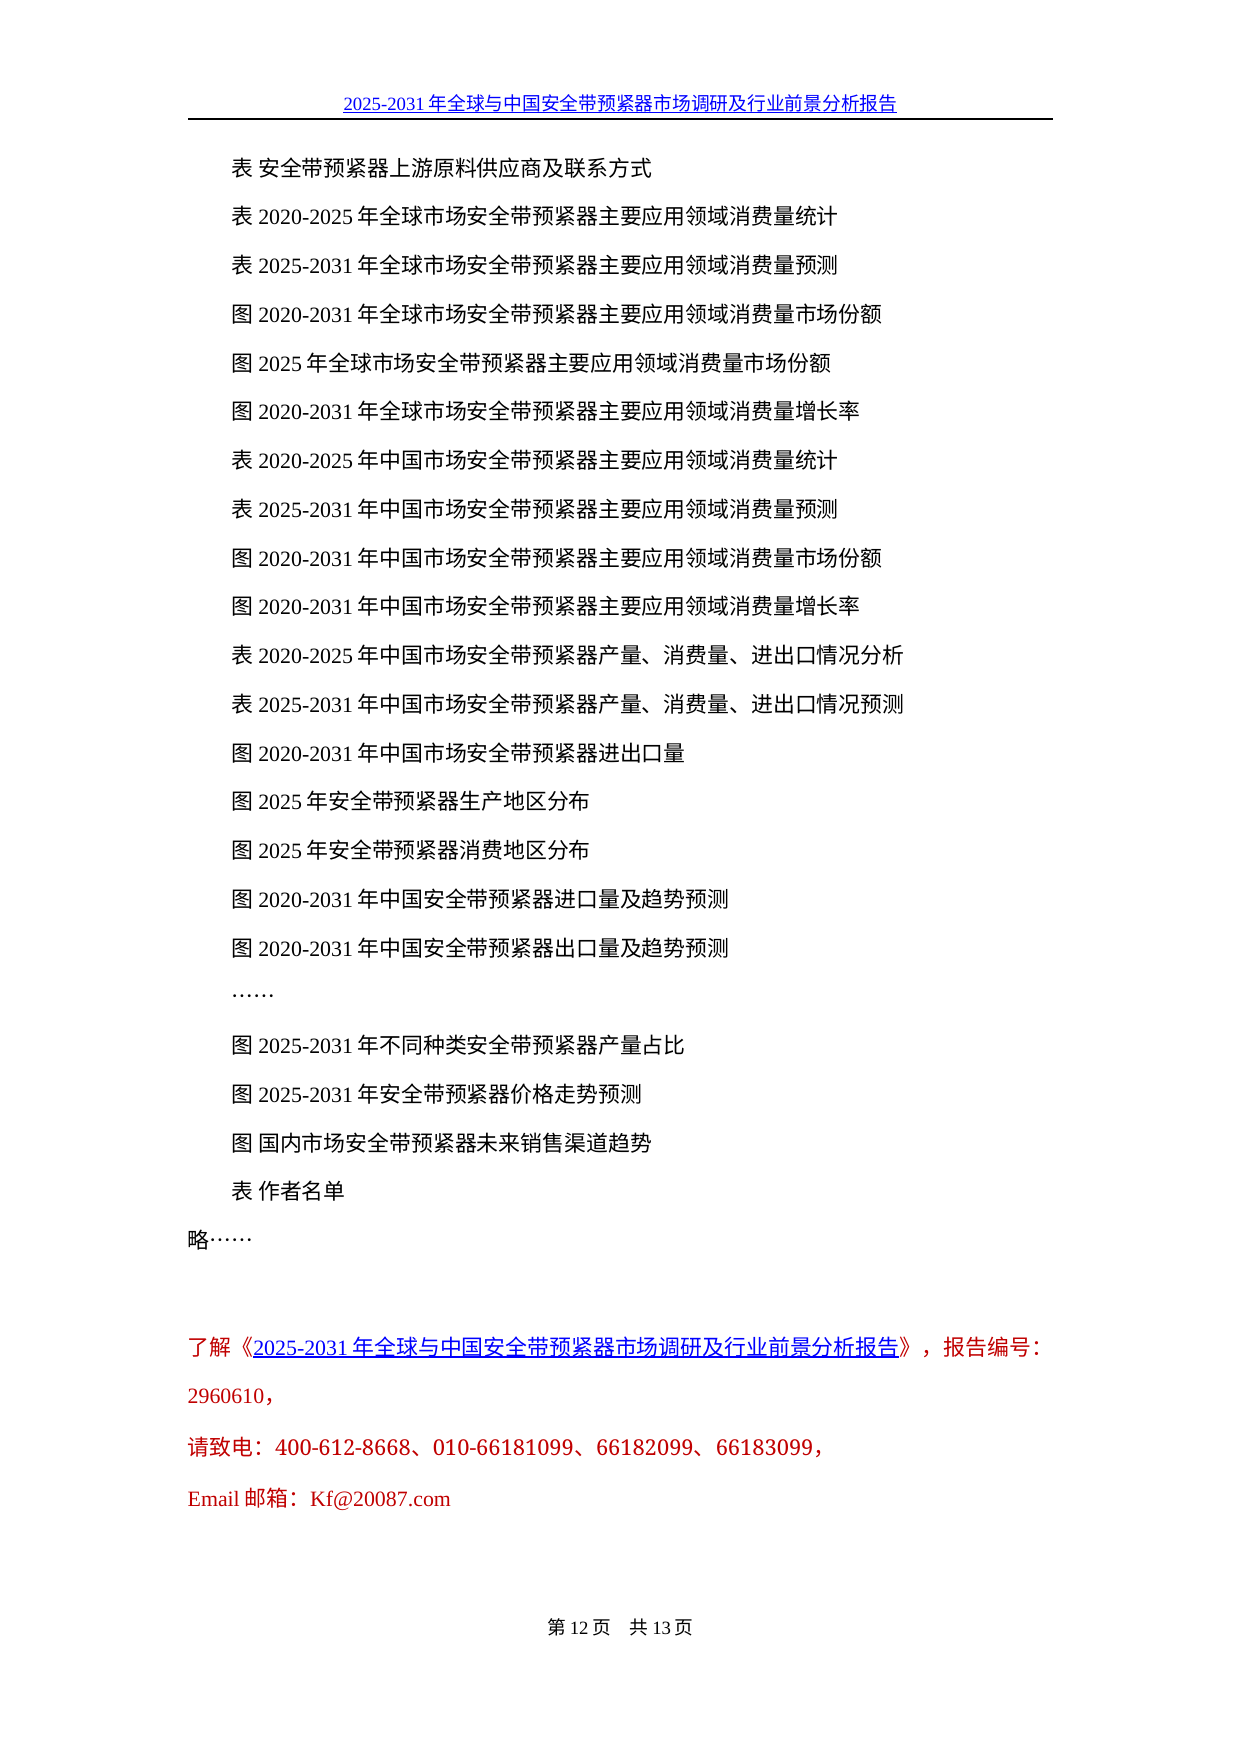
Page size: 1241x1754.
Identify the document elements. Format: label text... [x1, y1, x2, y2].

text 了解《2025-2031年全球与中国安全带预紧器市场调研及行业前景分析报告》，报告编号：2960610， [187, 1329, 1053, 1410]
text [187, 150, 1053, 1255]
text 请致电：400-612-8668、010-66181099、66182099、66183099， [187, 1429, 1053, 1462]
text Email邮箱：Kf@20087.com [187, 1481, 1053, 1513]
